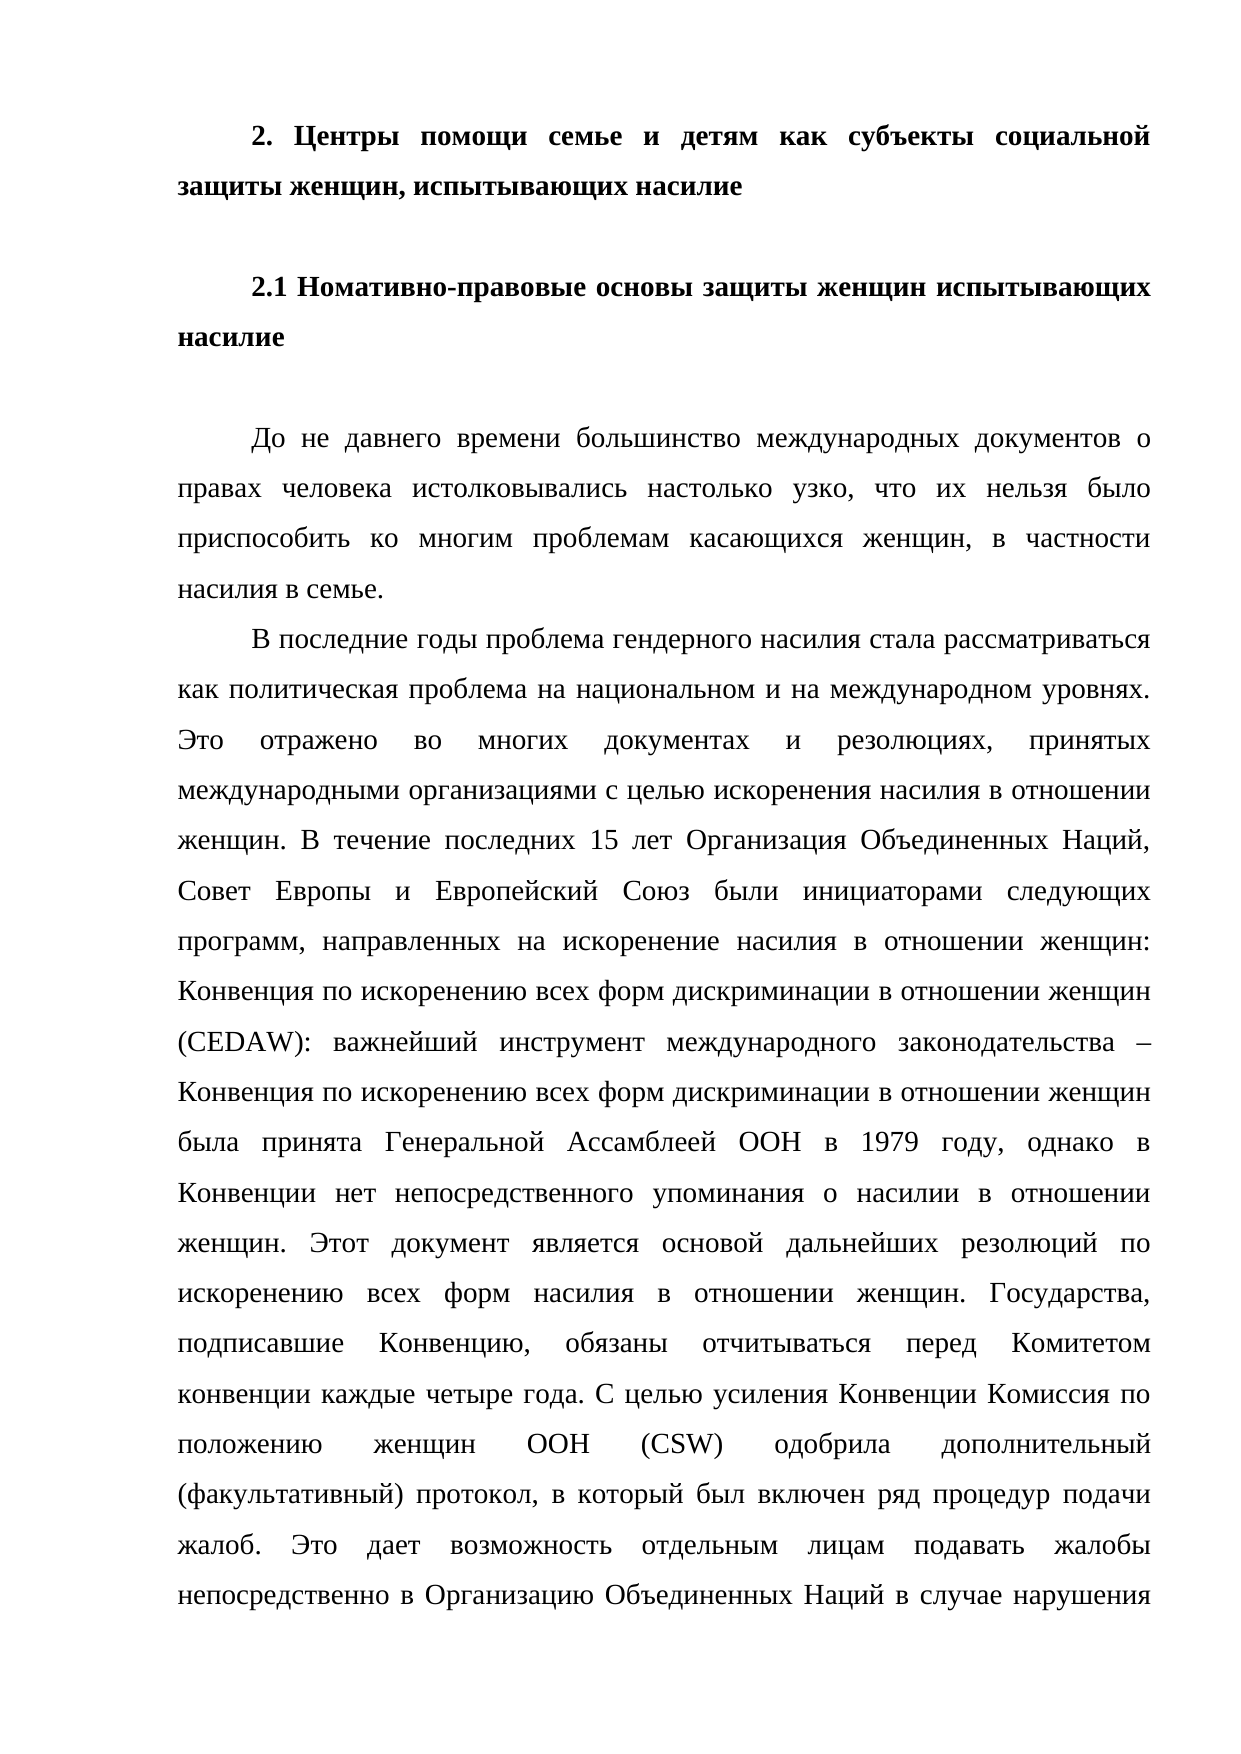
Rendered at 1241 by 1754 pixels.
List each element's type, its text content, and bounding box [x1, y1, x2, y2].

text 2.1 Номативно-правовые основы защиты женщин испытывающих насилие [177, 269, 1152, 353]
text До не давнего времени большинство международных документов о правах человека истолковывались настолько узко, что их нельзя было приспособить ко многим проблемам касающихся женщин, в частности насилия в семье. [177, 420, 1152, 604]
text 2. Центры помощи семье и детям как субъекты социальной защиты женщин, испытывающих насилие [177, 118, 1152, 202]
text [177, 621, 1152, 1611]
